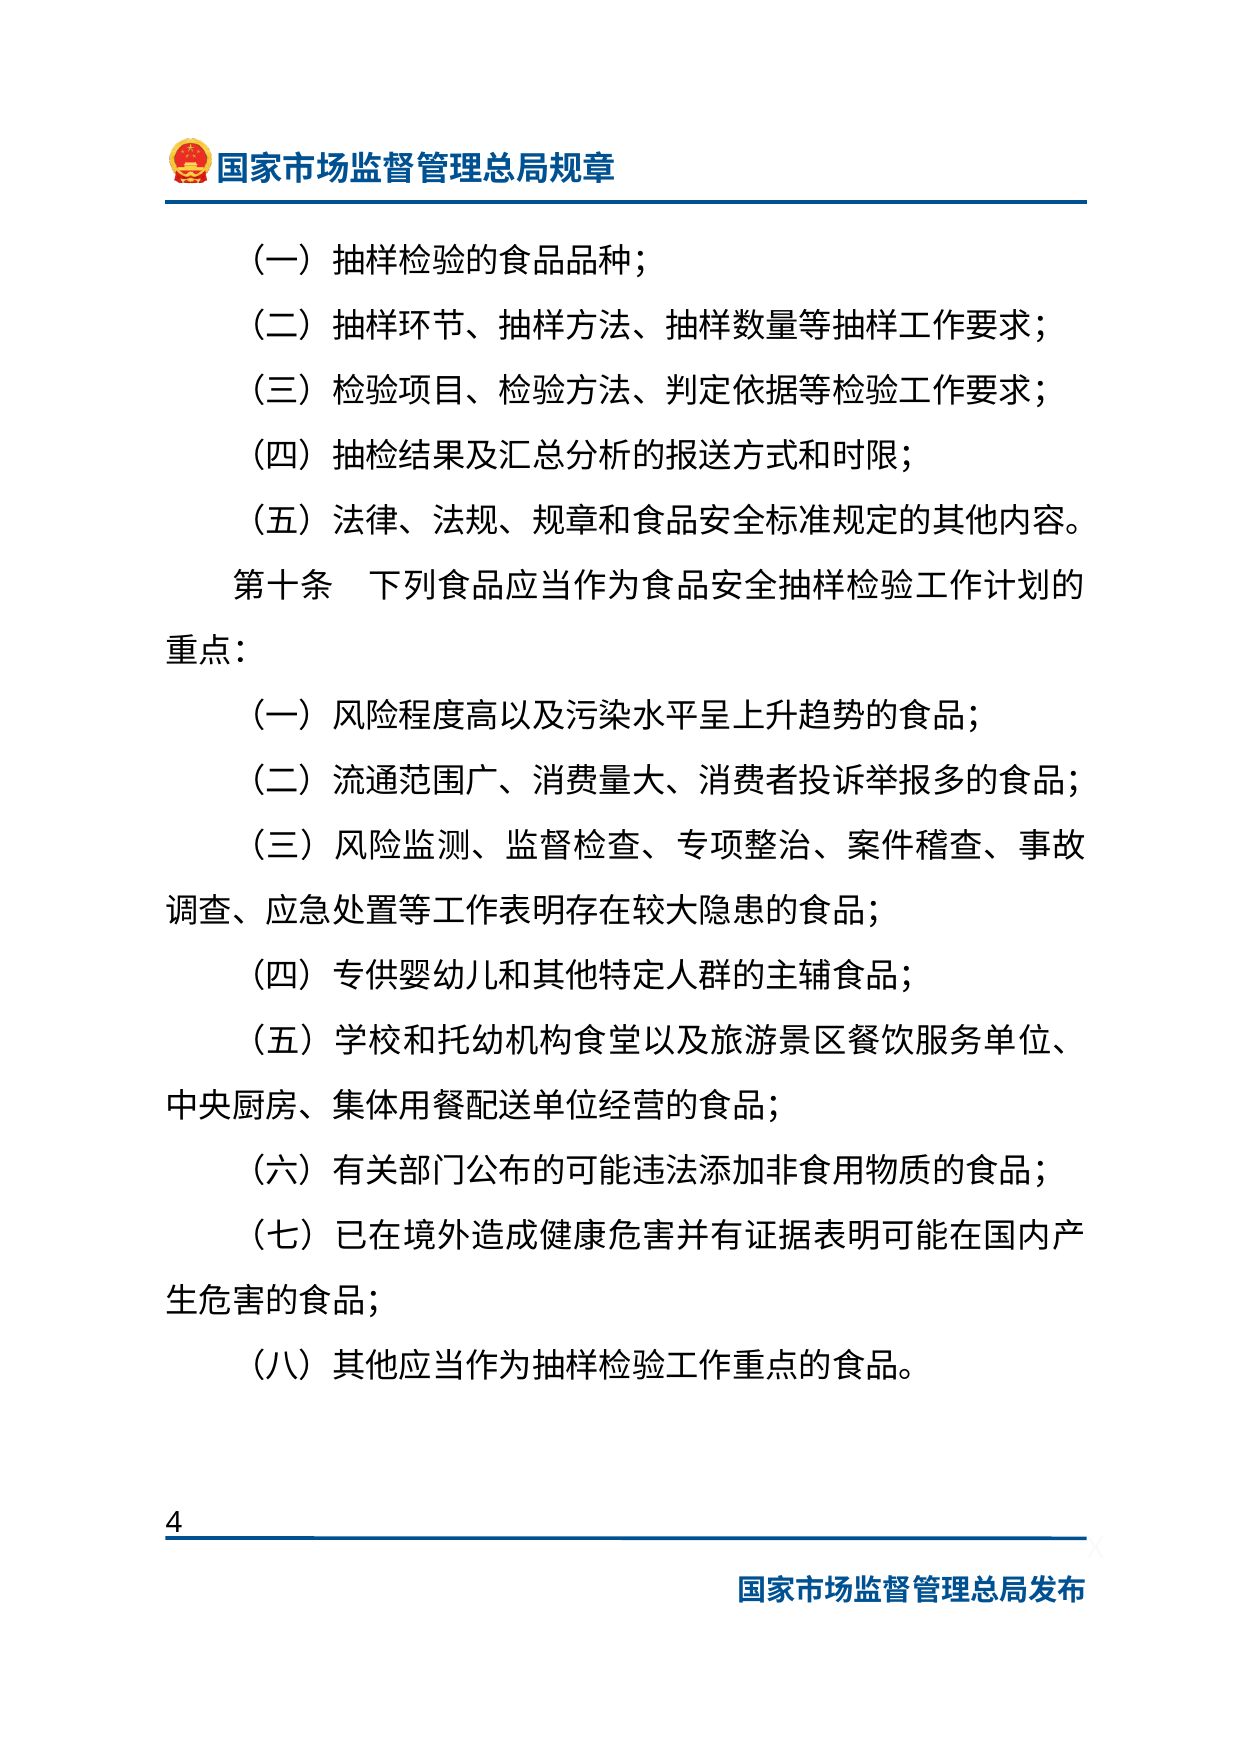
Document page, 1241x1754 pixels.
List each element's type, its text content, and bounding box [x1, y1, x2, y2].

text （二）流通范围广、消费量大、消费者投诉举报多的食品； [165, 746, 1087, 811]
text （五）学校和托幼机构食堂以及旅游景区餐饮服务单位、中央厨房、集体用餐配送单位经营的食品； [165, 1006, 1087, 1136]
text （三）检验项目、检验方法、判定依据等检验工作要求； [165, 356, 1087, 421]
text （四）抽检结果及汇总分析的报送方式和时限； [165, 421, 1087, 486]
text （四）专供婴幼儿和其他特定人群的主辅食品； [165, 941, 1087, 1006]
text （一）抽样检验的食品品种； [165, 226, 1087, 291]
text （五）法律、法规、规章和食品安全标准规定的其他内容。 [165, 486, 1087, 551]
text （八）其他应当作为抽样检验工作重点的食品。 [165, 1331, 1087, 1396]
text 第十条 下列食品应当作为食品安全抽样检验工作计划的重点： [165, 551, 1087, 681]
text （二）抽样环节、抽样方法、抽样数量等抽样工作要求； [165, 291, 1087, 356]
text （三）风险监测、监督检查、专项整治、案件稽查、事故调查、应急处置等工作表明存在较大隐患的食品； [165, 811, 1087, 941]
text （七）已在境外造成健康危害并有证据表明可能在国内产生危害的食品； [165, 1201, 1087, 1331]
picture [165, 136, 216, 187]
text （一）风险程度高以及污染水平呈上升趋势的食品； [165, 681, 1087, 746]
text （六）有关部门公布的可能违法添加非食用物质的食品； [165, 1136, 1087, 1201]
